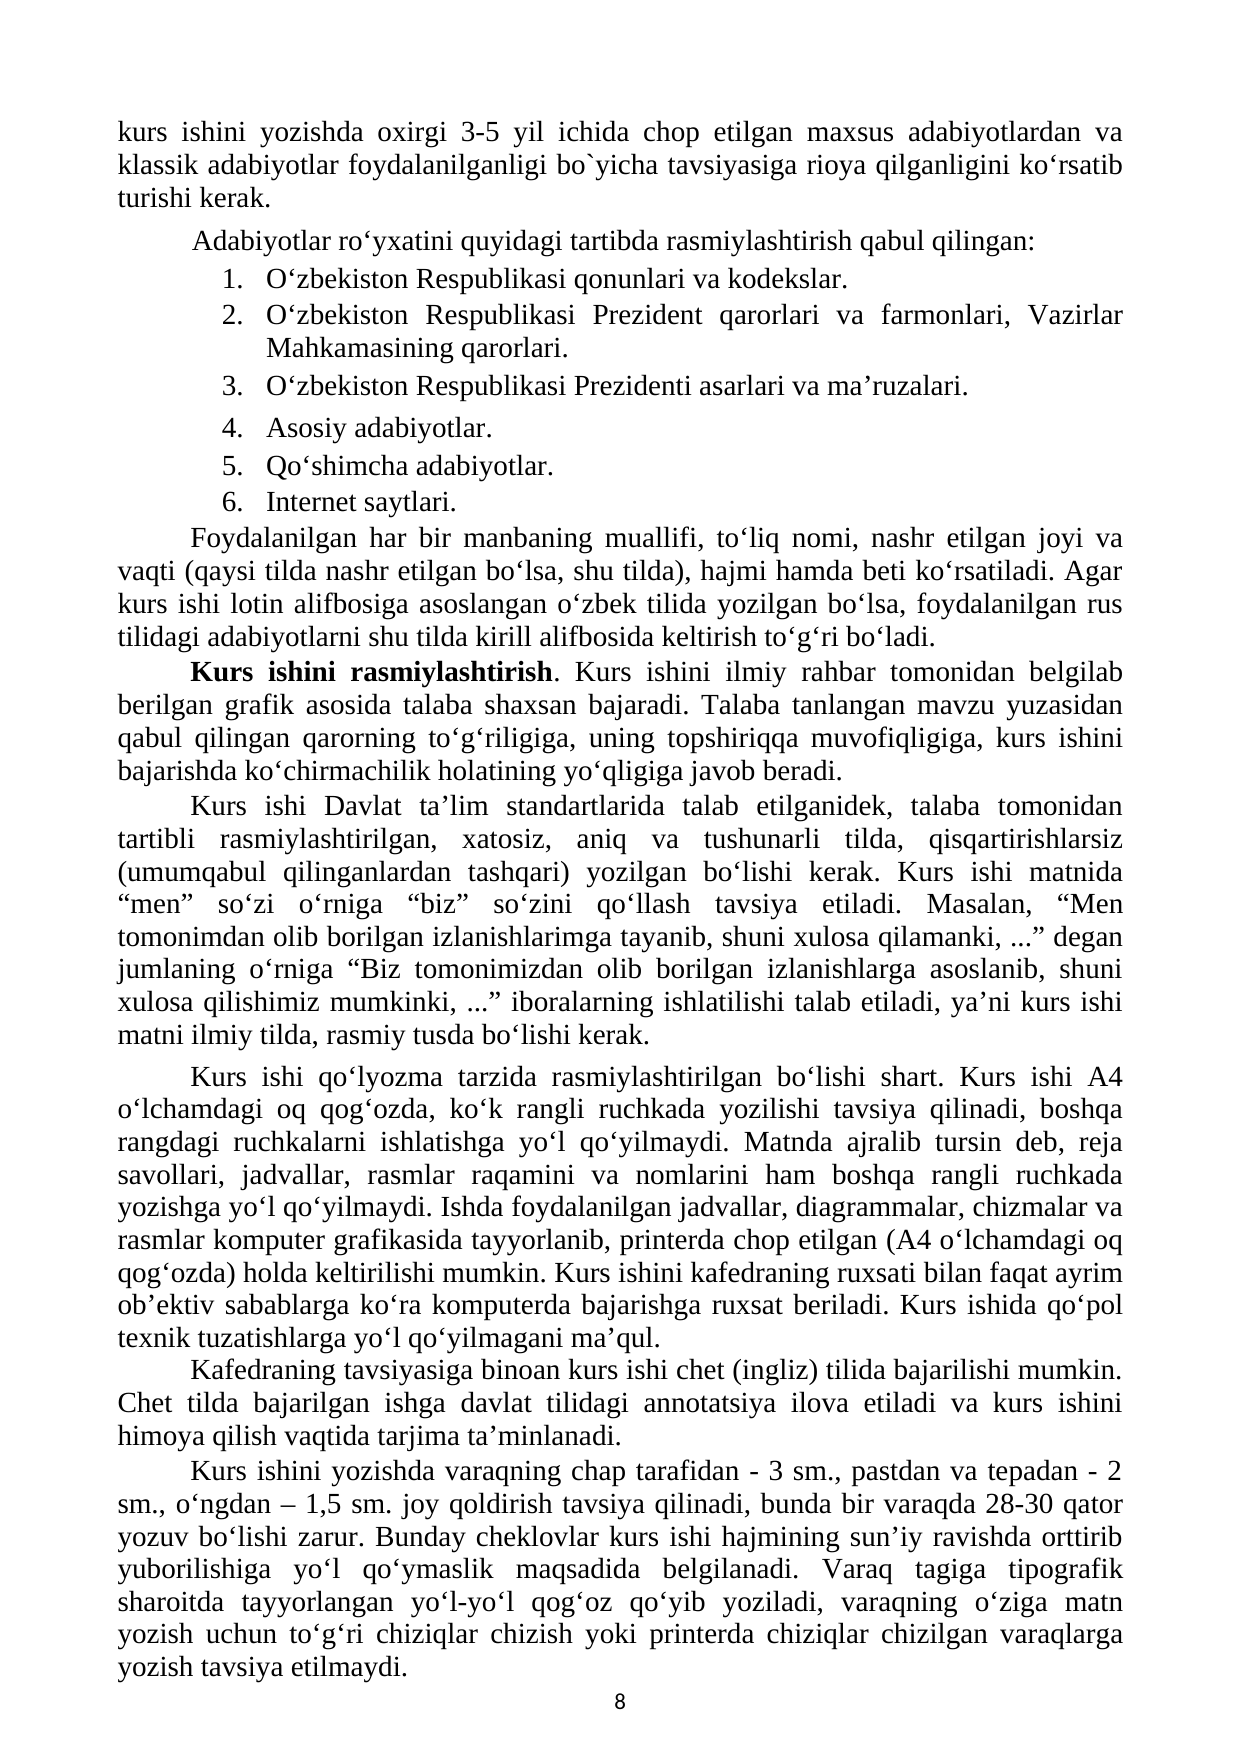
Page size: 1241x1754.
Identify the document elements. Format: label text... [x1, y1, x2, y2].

text Kurs ishi qo‘lyozma tarzida rasmiylashtirilgan bo‘lishi shart. Kurs ishi A4 o‘lchamdagi oq qog‘ozda, ko‘k rangli ruchkada yozilishi tavsiya qilinadi, boshqa rangdagi ruchkalarni ishlatishga yo‘l qo‘yilmaydi. Matnda ajralib tursin deb, reja savollari, jadvallar, rasmlar raqamini va nomlarini ham boshqa rangli ruchkada yozishga yo‘l qo‘yilmaydi. Ishda foydalanilgan jadvallar, diagrammalar, chizmalar va rasmlar komputer grafikasida tayyorlanib, printerda chop etilgan (A4 o‘lchamdagi oq qog‘ozda) holda keltirilishi mumkin. Kurs ishini kafedraning ruxsati bilan faqat ayrim ob’ektiv sabablarga ko‘ra komputerda bajarishga ruxsat beriladi. Kurs ishida qo‘pol texnik tuzatishlarga yo‘l qo‘yilmagani ma’qul. [117, 1060, 1124, 1353]
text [117, 116, 1124, 213]
list O‘zbekiston Respublikasi qonunlari va kodekslar. [222, 262, 1124, 294]
text Foydalanilgan har bir manbaning muallifi, to‘liq nomi, nashr etilgan joyi va vaqti (qaysi tilda nashr etilgan bo‘lsa, shu tilda), hajmi hamda beti ko‘rsatiladi. Agar kurs ishi lotin alifbosiga asoslangan o‘zbek tilida yozilgan bo‘lsa, foydalanilgan rus tilidagi adabiyotlarni shu tilda kirill alifbosida keltirish to‘g‘ri bo‘ladi. [117, 522, 1124, 652]
text Adabiyotlar ro‘yxatini quyidagi tartibda rasmiylashtirish qabul qilingan: [175, 223, 1052, 256]
text Kurs ishini yozishda varaqning chap tarafidan - 3 sm., pastdan va tepadan - 2 sm., o‘ngdan – 1,5 sm. joy qoldirish tavsiya qilinadi, bunda bir varaqda 28-30 qator yozuv bo‘lishi zarur. Bunday cheklovlar kurs ishi hajmining sun’iy ravishda orttirib yuborilishiga yo‘l qo‘ymaslik maqsadida belgilanadi. Varaq tagiga tipografik sharoitda tayyorlangan yo‘l-yo‘l qog‘oz qo‘yib yoziladi, varaqning o‘ziga matn yozish uchun to‘g‘ri chiziqlar chizish yoki printerda chiziqlar chizilgan varaqlarga yozish tavsiya etilmaydi. [117, 1455, 1124, 1683]
list Asosiy adabiyotlar. [222, 411, 1124, 444]
list O‘zbekiston Respublikasi Prezident qarorlari va farmonlari, Vazirlar Mahkamasining qarorlari. [222, 298, 1124, 363]
list Internet saytlari. [222, 486, 1124, 518]
list O‘zbekiston Respublikasi Prezidenti asarlari va ma’ruzalari. [222, 369, 1124, 402]
text Kurs ishi Davlat ta’lim standartlarida talab etilganidek, talaba tomonidan tartibli rasmiylashtirilgan, xatosiz, aniq va tushunarli tilda, qisqartirishlarsiz (umumqabul qilinganlardan tashqari) yozilgan bo‘lishi kerak. Kurs ishi matnida “men” so‘zi o‘rniga “biz” so‘zini qo‘llash tavsiya etiladi. Masalan, “Men tomonimdan olib borilgan izlanishlarimga tayanib, shuni xulosa qilamanki, ...” degan jumlaning o‘rniga “Biz tomonimizdan olib borilgan izlanishlarga asoslanib, shuni xulosa qilishimiz mumkinki, ...” iboralarning ishlatilishi talab etiladi, ya’ni kurs ishi matni ilmiy tilda, rasmiy tusda bo‘lishi kerak. [117, 790, 1124, 1050]
text Kurs ishini rasmiylashtirish. Kurs ishini ilmiy rahbar tomonidan belgilab berilgan grafik asosida talaba shaxsan bajaradi. Talaba tanlangan mavzu yuzasidan qabul qilingan qarorning to‘g‘riligiga, uning topshiriqqa muvofiqligiga, kurs ishini bajarishda ko‘chirmachilik holatining yo‘qligiga javob beradi. [117, 656, 1124, 786]
text Kafedraning tavsiyasiga binoan kurs ishi chet (ingliz) tilida bajarilishi mumkin. Chet tilda bajarilgan ishga davlat tilidagi annotatsiya ilova etiladi va kurs ishini himoya qilish vaqtida tarjima ta’minlanadi. [117, 1353, 1124, 1451]
list Qo‘shimcha adabiyotlar. [222, 450, 1124, 482]
